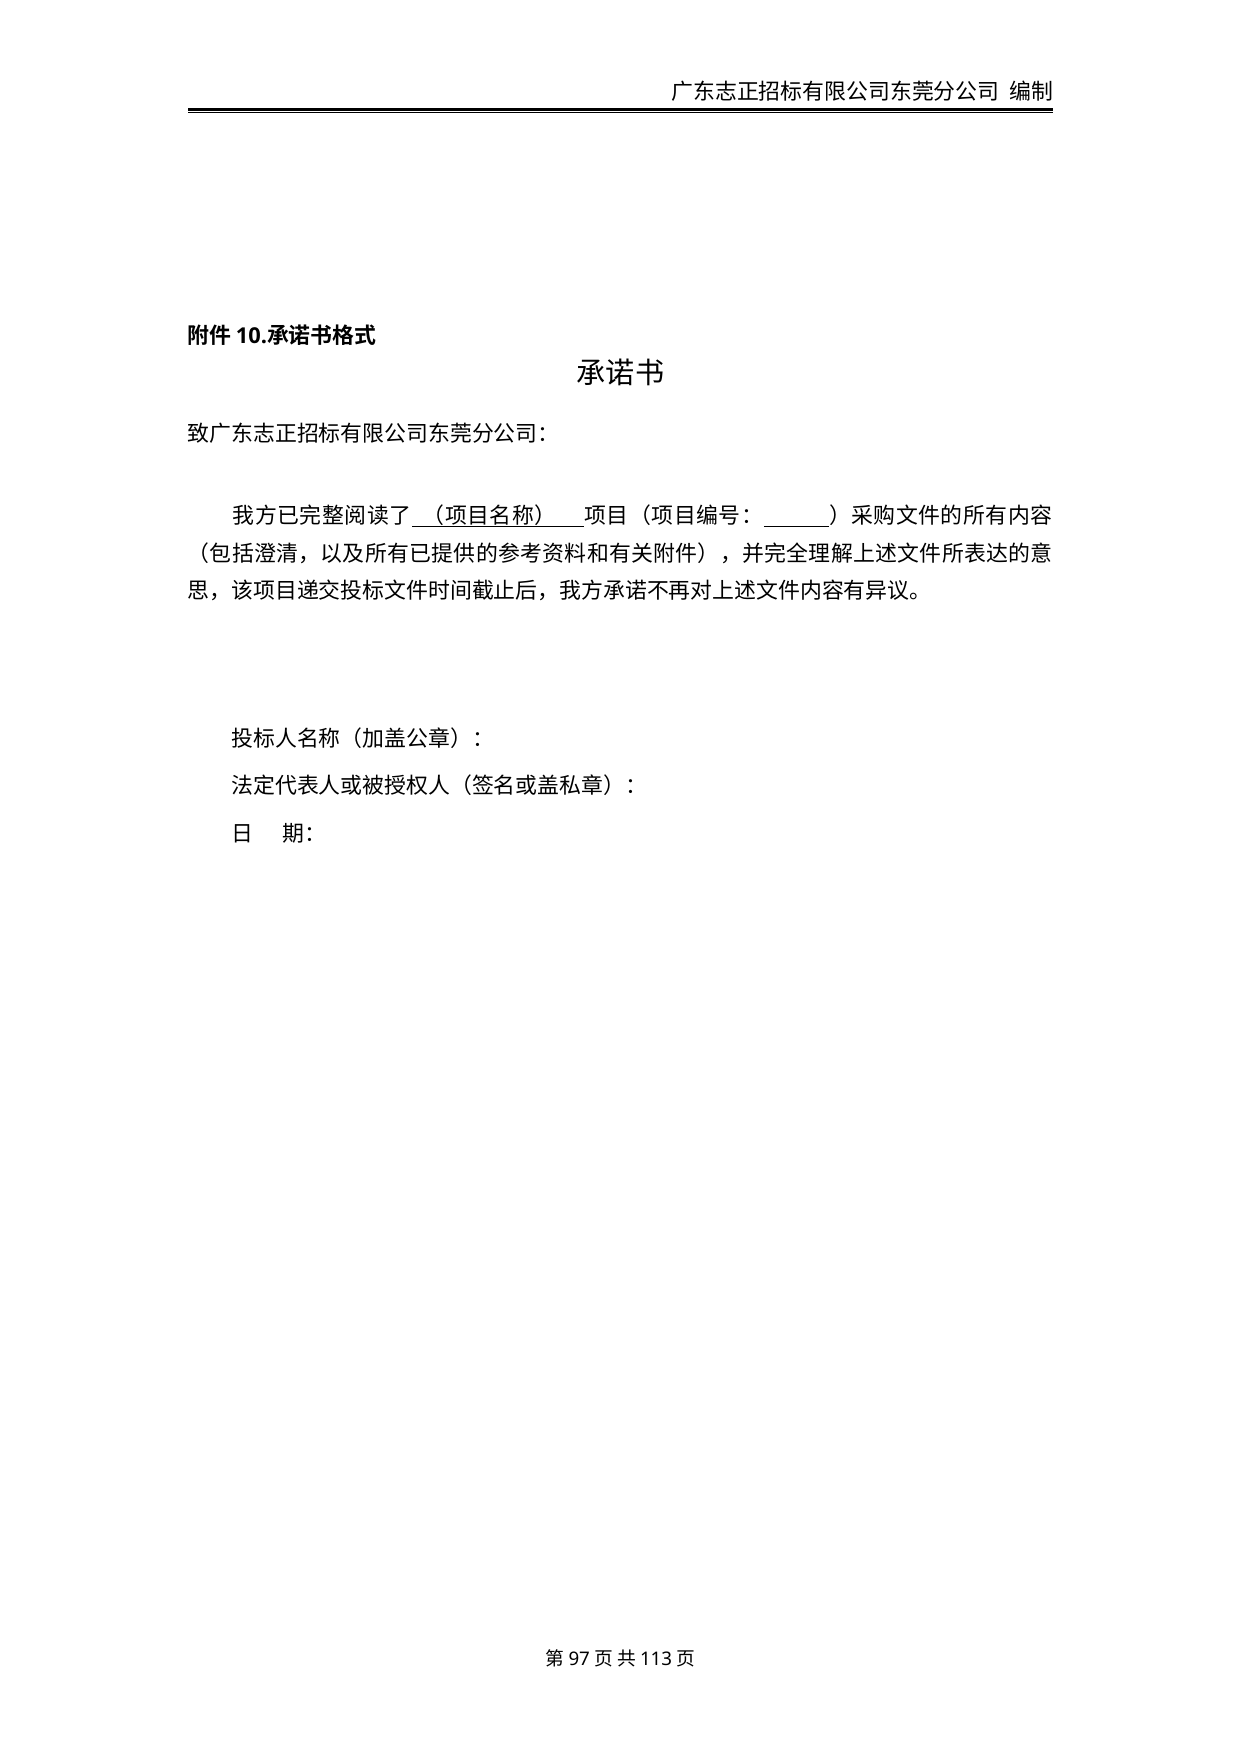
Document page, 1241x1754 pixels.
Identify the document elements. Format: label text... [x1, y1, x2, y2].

subtitle 附件10.承诺书格式 [187, 318, 1053, 350]
text 我方已完整阅读了 （项目名称） 项目（项目编号： ）采购文件的所有内容（包括澄清，以及所有已提供的参考资料和有关附件），并完全理解上述文件所表达的意思，该项目递交投标文件时间截止后，我方承诺不再对上述文件内容有异议。 [187, 496, 1053, 683]
text 致广东志正招标有限公司东莞分公司： [187, 413, 1053, 451]
text 承诺书 [187, 350, 1053, 392]
text 投标人名称（加盖公章）： [187, 721, 994, 752]
text 法定代表人或被授权人（签名或盖私章）： [187, 768, 994, 800]
text 日 期： [187, 816, 994, 847]
